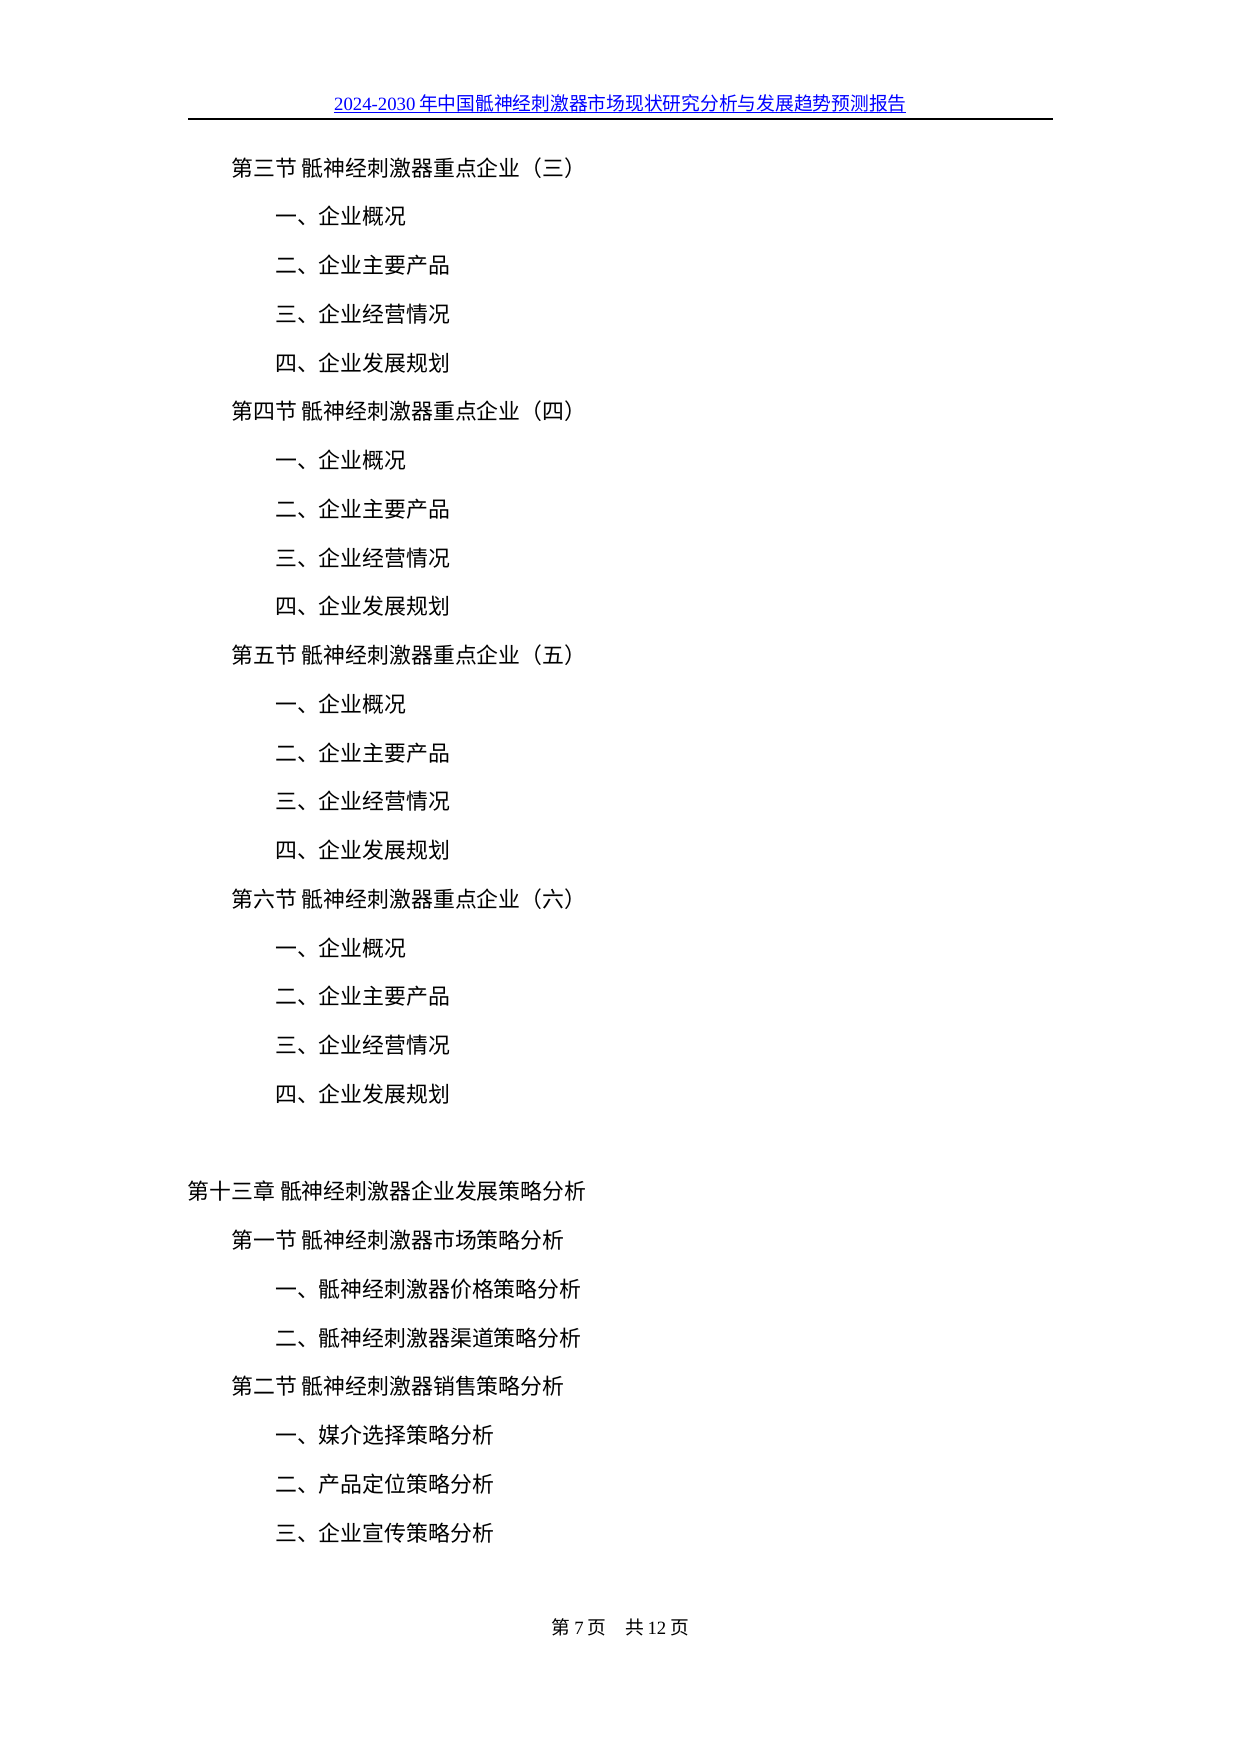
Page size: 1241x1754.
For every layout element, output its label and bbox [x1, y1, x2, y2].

text [187, 150, 1053, 1548]
